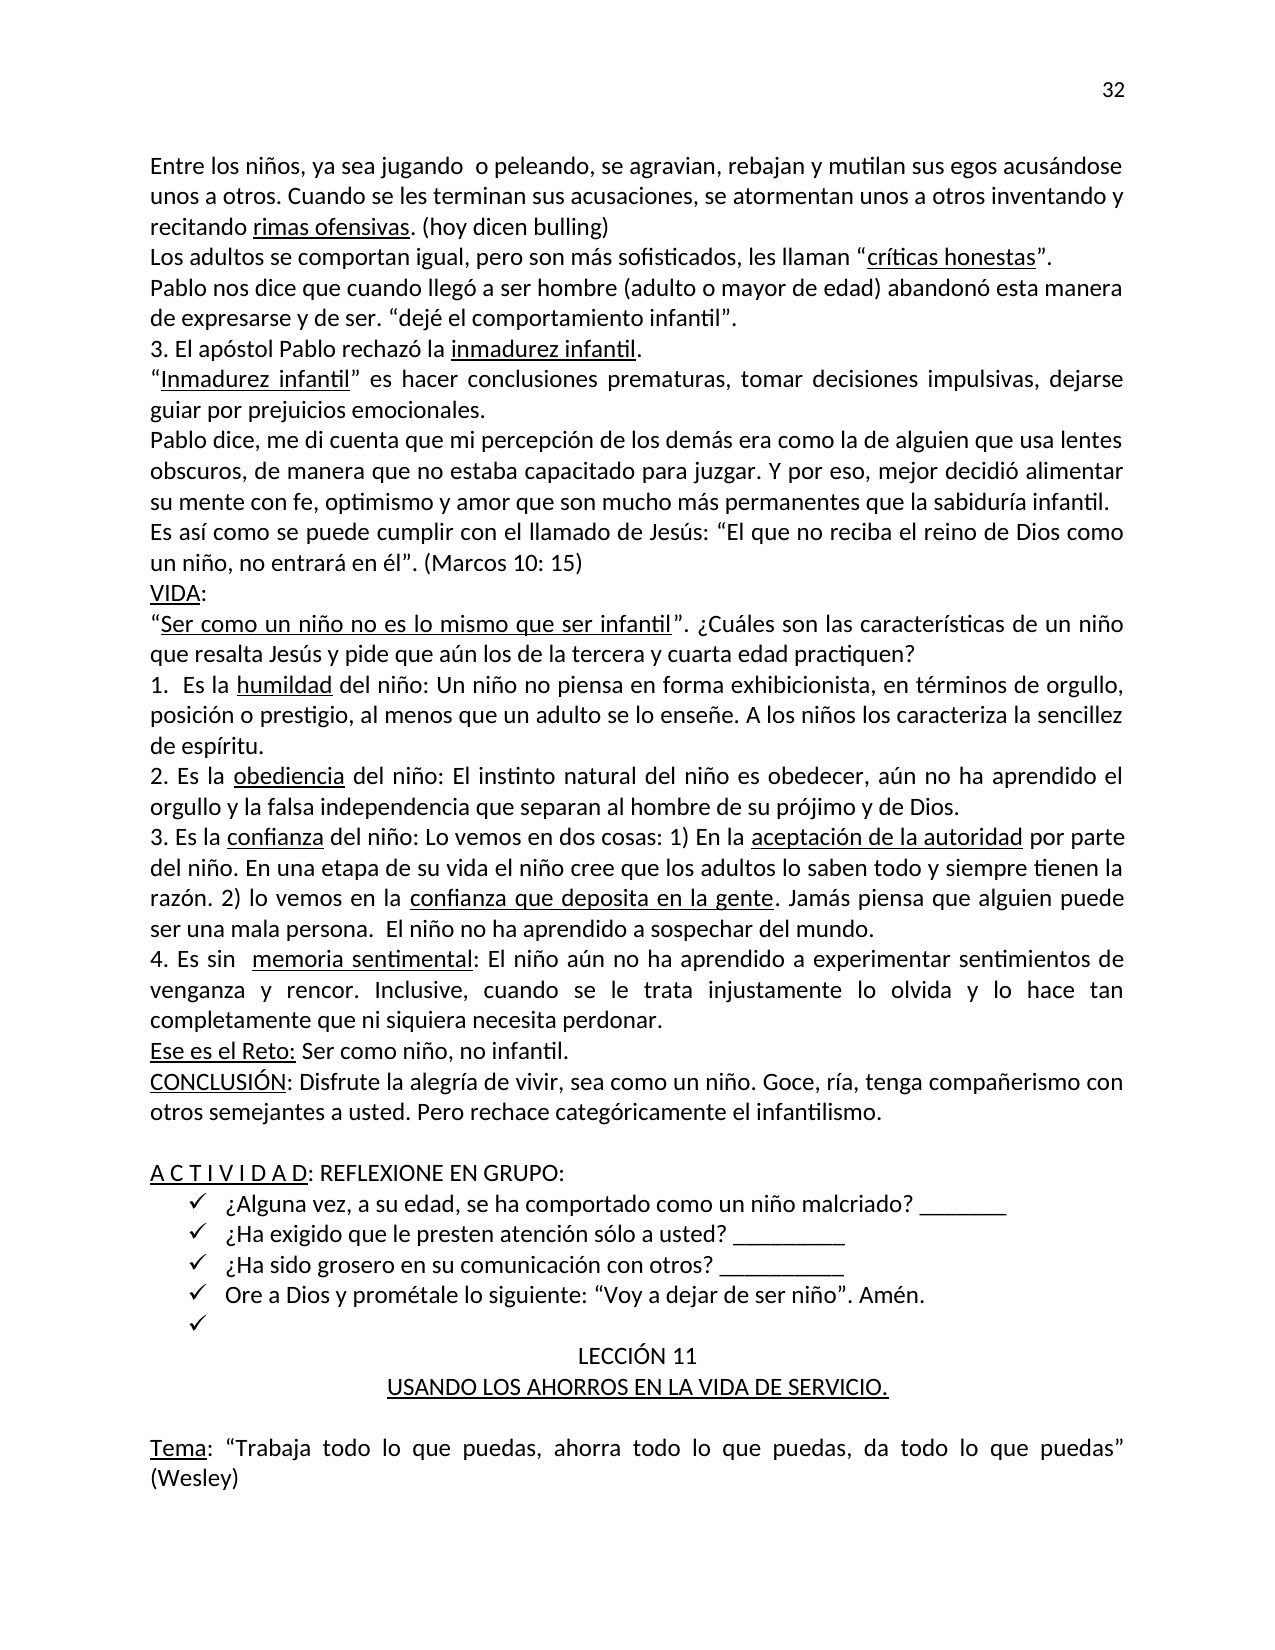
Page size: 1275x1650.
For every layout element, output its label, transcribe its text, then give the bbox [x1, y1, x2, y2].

text 3. Es la confianza del niño: Lo vemos en dos cosas: 1) En la aceptación de la autoridad por parte del niño. En una etapa de su vida el niño cree que los adultos lo saben todo y siempre tienen la razón. 2) lo vemos en la confianza que deposita en la gente. Jamás piensa que alguien puede ser una mala persona. El niño no ha aprendido a sospechar del mundo. [150, 821, 1125, 943]
list ¿Ha sido grosero en su comunicación con otros? __________ [187, 1249, 1125, 1279]
text 2. Es la obediencia del niño: El instinto natural del niño es obedecer, aún no ha aprendido el orgullo y la falsa independencia que separan al hombre de su prójimo y de Dios. [150, 760, 1125, 821]
text Tema: “Trabaja todo lo que puedas, ahorra todo lo que puedas, da todo lo que puedas” (Wesley) [150, 1432, 1125, 1493]
text 4. Es sin memoria sentimental: El niño aún no ha aprendido a experimentar sentimientos de venganza y rencor. Inclusive, cuando se le trata injustamente lo olvida y lo hace tan completamente que ni siquiera necesita perdonar. [150, 943, 1125, 1035]
text 3. El apóstol Pablo rechazó la inmadurez infantil. [150, 333, 1125, 364]
text 1. Es la humildad del niño: Un niño no piensa en forma exhibicionista, en términos de orgullo, posición o prestigio, al menos que un adulto se lo enseñe. A los niños los caracteriza la sencillez de espíritu. [150, 669, 1125, 760]
text “Ser como un niño no es lo mismo que ser infantil”. ¿Cuáles son las características de un niño que resalta Jesús y pide que aún los de la tercera y cuarta edad practiquen? [150, 608, 1125, 669]
text Entre los niños, ya sea jugando o peleando, se agravian, rebajan y mutilan sus egos acusándose unos a otros. Cuando se les terminan sus acusaciones, se atormentan unos a otros inventando y recitando rimas ofensivas. (hoy dicen bulling) [150, 150, 1125, 242]
text A C T I V I D A D: REFLEXIONE EN GRUPO: [150, 1157, 1125, 1188]
text VIDA: [150, 577, 1125, 608]
text Pablo nos dice que cuando llegó a ser hombre (adulto o mayor de edad) abandonó esta manera de expresarse y de ser. “dejé el comportamiento infantil”. [150, 272, 1125, 333]
list Ore a Dios y prométale lo siguiente: “Voy a dejar de ser niño”. Amén. [187, 1279, 1125, 1310]
list ¿Alguna vez, a su edad, se ha comportado como un niño malcriado? _______ [187, 1188, 1125, 1218]
text Los adultos se comportan igual, pero son más sofisticados, les llaman “críticas honestas”. [150, 242, 1125, 272]
text LECCIÓN 11 [150, 1340, 1125, 1371]
text CONCLUSIÓN: Disfrute la alegría de vivir, sea como un niño. Goce, ría, tenga compañerismo con otros semejantes a usted. Pero rechace categóricamente el infantilismo. [150, 1066, 1125, 1127]
list ¿Ha exigido que le presten atención sólo a usted? _________ [187, 1218, 1125, 1249]
text USANDO LOS AHORROS EN LA VIDA DE SERVICIO. [150, 1371, 1125, 1401]
text “Inmadurez infantil” es hacer conclusiones prematuras, tomar decisiones impulsivas, dejarse guiar por prejuicios emocionales. [150, 364, 1125, 425]
text Pablo dice, me di cuenta que mi percepción de los demás era como la de alguien que usa lentes obscuros, de manera que no estaba capacitado para juzgar. Y por eso, mejor decidió alimentar su mente con fe, optimismo y amor que son mucho más permanentes que la sabiduría infantil. [150, 425, 1125, 516]
text Es así como se puede cumplir con el llamado de Jesús: “El que no reciba el reino de Dios como un niño, no entrará en él”. (Marcos 10: 15) [150, 516, 1125, 577]
text Ese es el Reto: Ser como niño, no infantil. [150, 1035, 1125, 1066]
